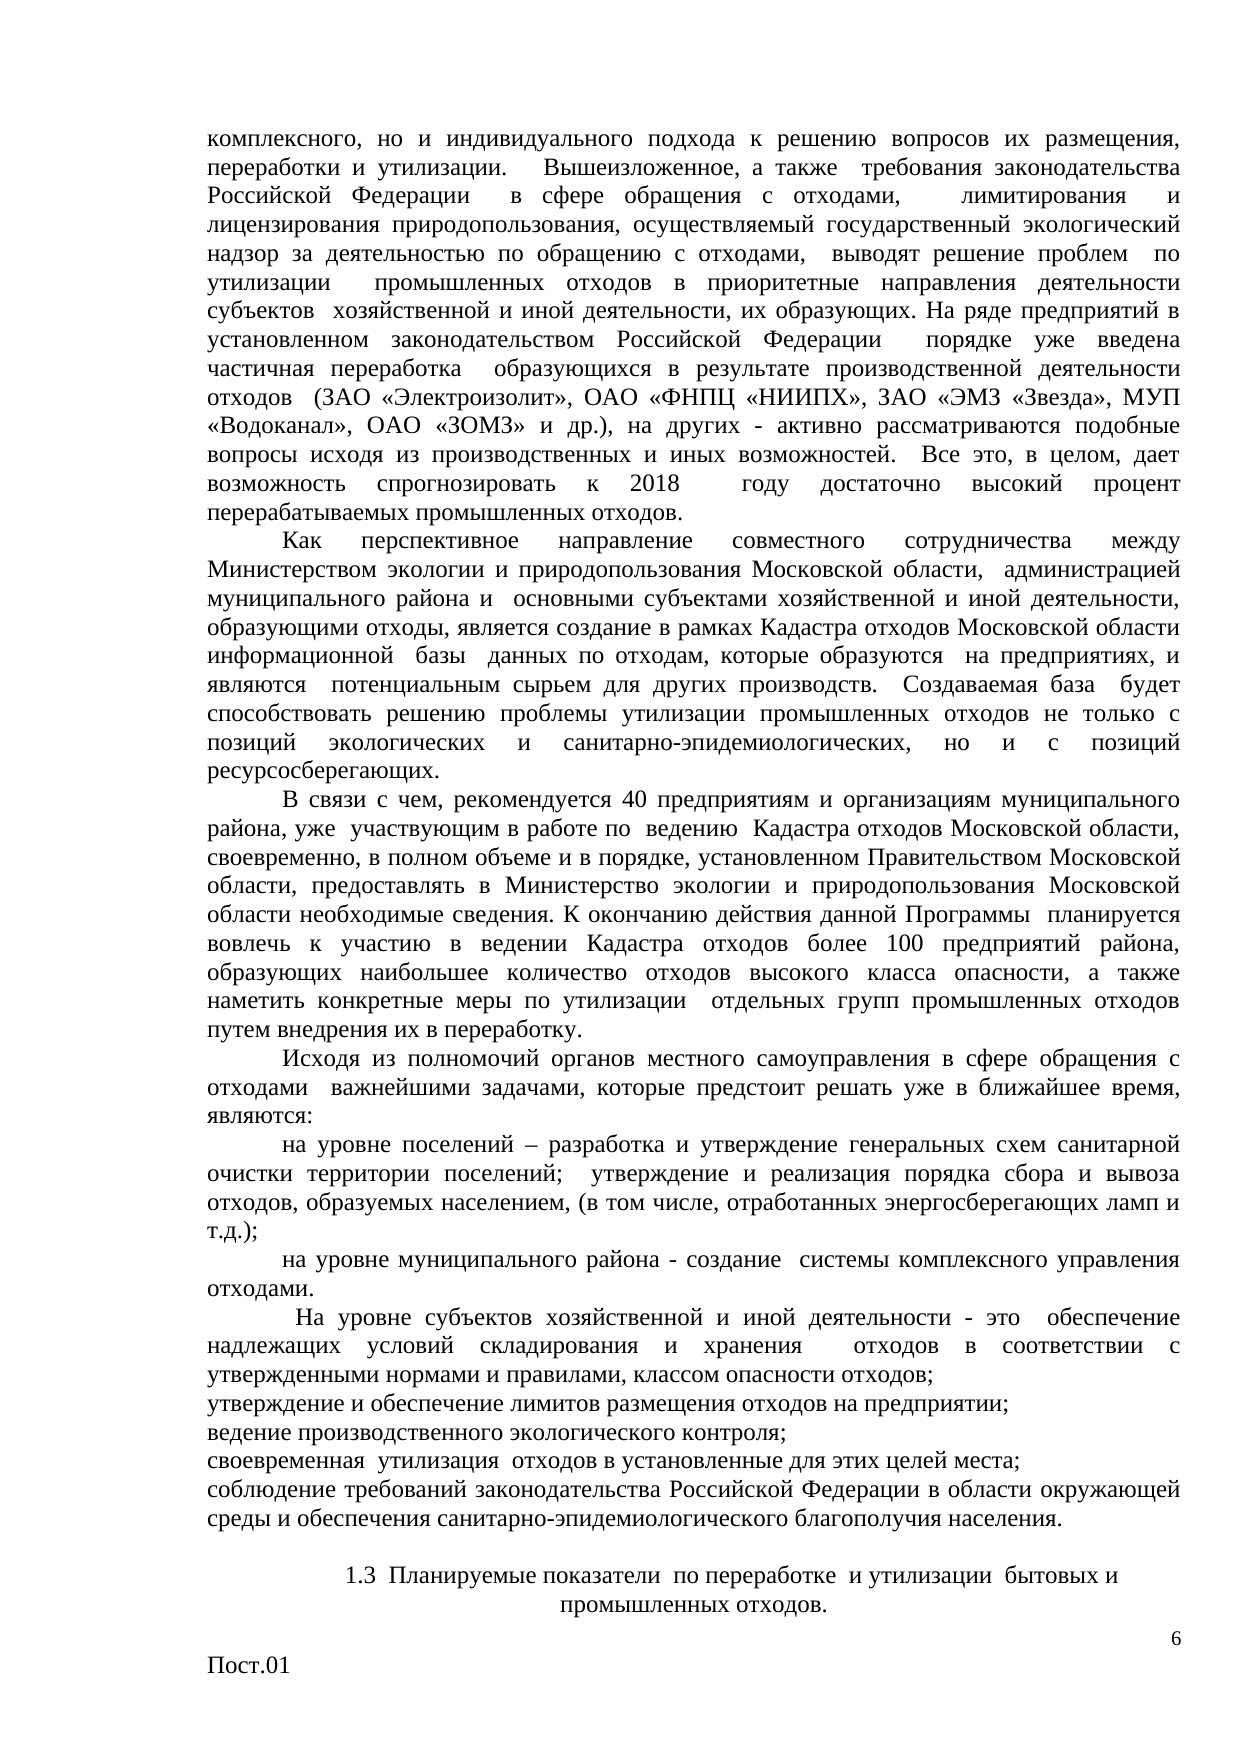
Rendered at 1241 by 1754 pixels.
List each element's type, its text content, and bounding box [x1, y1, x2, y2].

text В связи с чем, рекомендуется 40 предприятиям и организациям муниципального района, уже участвующим в работе по ведению Кадастра отходов Московской области, своевременно, в полном объеме и в порядке, установленном Правительством Московской области, предоставлять в Министерство экологии и природопользования Московской области необходимые сведения. К окончанию действия данной Программы планируется вовлечь к участию в ведении Кадастра отходов более 100 предприятий района, образующих наибольшее количество отходов высокого класса опасности, а также наметить конкретные меры по утилизации отдельных групп промышленных отходов путем внедрения их в переработку. [207, 784, 1181, 1043]
text соблюдение требований законодательства Российской Федерации в области окружающей среды и обеспечения санитарно-эпидемиологического благополучия населения. [207, 1474, 1181, 1532]
text своевременная утилизация отходов в установленные для этих целей места; [207, 1446, 1181, 1474]
text утверждение и обеспечение лимитов размещения отходов на предприятии; [207, 1388, 1181, 1417]
text 1.3 Планируемые показатели по переработке и утилизации бытовых и промышленных отходов. [207, 1561, 1181, 1618]
text Как перспективное направление совместного сотрудничества между Министерством экологии и природопользования Московской области, администрацией муниципального района и основными субъектами хозяйственной и иной деятельности, образующими отходы, является создание в рамках Кадастра отходов Московской области информационной базы данных по отходам, которые образуются на предприятиях, и являются потенциальным сырьем для других производств. Создаваемая база будет способствовать решению проблемы утилизации промышленных отходов не только с позиций экологических и санитарно-эпидемиологических, но и с позиций ресурсосберегающих. [207, 526, 1181, 784]
text На уровне субъектов хозяйственной и иной деятельности - это обеспечение надлежащих условий складирования и хранения отходов в соответствии с утвержденными нормами и правилами, классом опасности отходов; [207, 1302, 1181, 1388]
text ведение производственного экологического контроля; [207, 1417, 1181, 1446]
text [207, 123, 1181, 526]
text на уровне муниципального района - создание системы комплексного управления отходами. [207, 1244, 1181, 1302]
text на уровне поселений – разработка и утверждение генеральных схем санитарной очистки территории поселений; утверждение и реализация порядка сбора и вывоза отходов, образуемых населением, (в том числе, отработанных энергосберегающих ламп и т.д.); [207, 1129, 1181, 1244]
text Исходя из полномочий органов местного самоуправления в сфере обращения с отходами важнейшими задачами, которые предстоит решать уже в ближайшее время, являются: [207, 1043, 1181, 1129]
